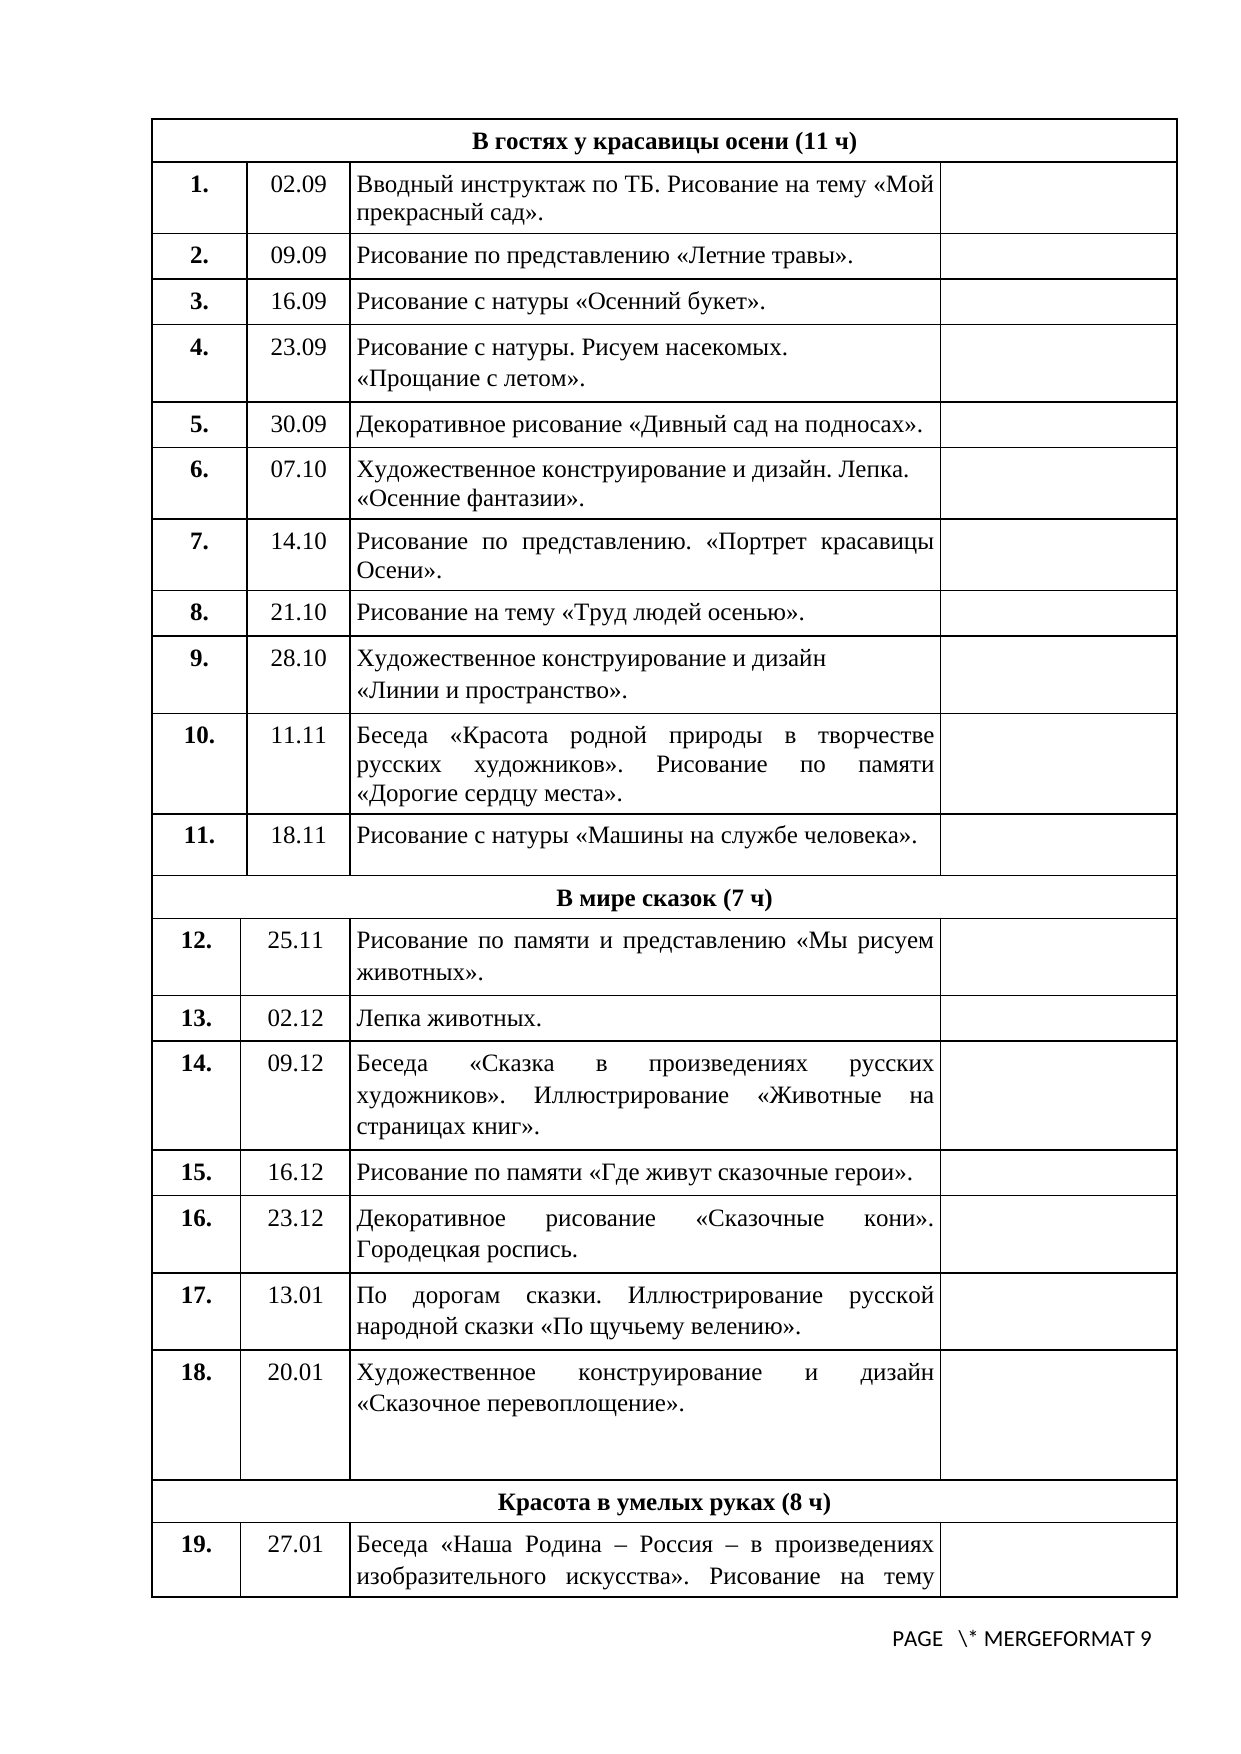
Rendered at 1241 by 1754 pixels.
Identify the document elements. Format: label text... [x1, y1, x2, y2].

table_cell 27.01 [241, 1523, 349, 1596]
table_cell [941, 1042, 1176, 1149]
table_cell 19. [153, 1523, 240, 1596]
table_cell [941, 1351, 1176, 1479]
table_cell 25.11 [241, 919, 349, 995]
table_cell Декоративное рисование «Дивный сад на подносах». [351, 403, 940, 447]
table_cell [941, 1523, 1176, 1596]
table_cell Красота в умелых руках (8 ч) [153, 1481, 1176, 1522]
table_cell [941, 637, 1176, 712]
table_cell 8. [153, 591, 246, 635]
table_cell [941, 714, 1176, 813]
table_cell Лепка животных. [351, 996, 940, 1040]
table_cell 07.10 [248, 448, 349, 518]
table_cell [941, 163, 1176, 232]
table_cell [941, 325, 1176, 401]
table_cell Декоративное рисование «Сказочные кони». Городецкая роспись. [351, 1196, 940, 1272]
table_cell [941, 996, 1176, 1040]
table_cell [941, 591, 1176, 635]
table_cell По дорогам сказки. Иллюстрирование русской народной сказки «По щучьему велению». [351, 1274, 940, 1349]
table_cell В гостях у красавицы осени (11 ч) [153, 120, 1176, 161]
table_cell 23.12 [241, 1196, 349, 1272]
table_cell В мире сказок (7 ч) [153, 876, 1176, 918]
table_cell 23.09 [248, 325, 349, 401]
table_cell 02.12 [241, 996, 349, 1040]
table_cell Беседа «Красота родной природы в творчестве русских художников». Рисование по памяти «Дорогие сердцу места». [351, 714, 940, 813]
table_cell 3. [153, 280, 246, 324]
table_cell 5. [153, 403, 246, 447]
table_cell Рисование с натуры. Рисуем насекомых. «Прощание с летом». [351, 325, 940, 401]
table_cell 20.01 [241, 1351, 349, 1479]
table_cell Рисование по памяти и представлению «Мы рисуем животных». [351, 919, 940, 995]
table_cell [941, 448, 1176, 518]
table_cell 1. [153, 163, 246, 232]
table_cell Художественное конструирование и дизайн «Линии и пространство». [351, 637, 940, 712]
table_cell 02.09 [248, 163, 349, 232]
table_cell 30.09 [248, 403, 349, 447]
table_cell Рисование с натуры «Осенний букет». [351, 280, 940, 324]
table_cell 11.11 [248, 714, 349, 813]
table_cell Беседа «Сказка в произведениях русских художников». Иллюстрирование «Животные на страницах книг». [351, 1042, 940, 1149]
table_cell Рисование по представлению. «Портрет красавицы Осени». [351, 520, 940, 590]
table_cell 17. [153, 1274, 240, 1349]
table_cell 9. [153, 637, 246, 712]
table_cell Художественное конструирование и дизайн «Сказочное перевоплощение». [351, 1351, 940, 1479]
table_cell Рисование на тему «Труд людей осенью». [351, 591, 940, 635]
table_cell 28.10 [248, 637, 349, 712]
table_cell 18. [153, 1351, 240, 1479]
table_cell 16.12 [241, 1151, 349, 1195]
table_cell 13.01 [241, 1274, 349, 1349]
table_cell 6. [153, 448, 246, 518]
table_cell [941, 403, 1176, 447]
table_cell 11. [153, 815, 246, 875]
table_cell 4. [153, 325, 246, 401]
table_cell Рисование с натуры «Машины на службе человека». [351, 815, 940, 875]
table_cell 10. [153, 714, 246, 813]
table_cell Рисование по представлению «Летние травы». [351, 234, 940, 278]
table_cell 15. [153, 1151, 240, 1195]
table_cell 16.09 [248, 280, 349, 324]
table_cell 12. [153, 919, 240, 995]
table_cell Вводный инструктаж по ТБ. Рисование на тему «Мой прекрасный сад». [351, 163, 940, 232]
table_cell [941, 1274, 1176, 1349]
table_cell 16. [153, 1196, 240, 1272]
table_cell 13. [153, 996, 240, 1040]
table_cell [941, 234, 1176, 278]
table_cell 14.10 [248, 520, 349, 590]
table_cell [941, 1151, 1176, 1195]
table_cell [941, 919, 1176, 995]
table_cell [941, 520, 1176, 590]
table_cell [941, 280, 1176, 324]
table_cell Рисование по памяти «Где живут сказочные герои». [351, 1151, 940, 1195]
table_cell 14. [153, 1042, 240, 1149]
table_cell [351, 1523, 940, 1596]
table_cell 21.10 [248, 591, 349, 635]
table_cell Художественное конструирование и дизайн. Лепка. «Осенние фантазии». [351, 448, 940, 518]
table_cell [941, 815, 1176, 875]
table_cell 2. [153, 234, 246, 278]
table_cell [941, 1196, 1176, 1272]
table_cell 09.12 [241, 1042, 349, 1149]
table_cell 18.11 [248, 815, 349, 875]
table_cell 09.09 [248, 234, 349, 278]
table_cell 7. [153, 520, 246, 590]
